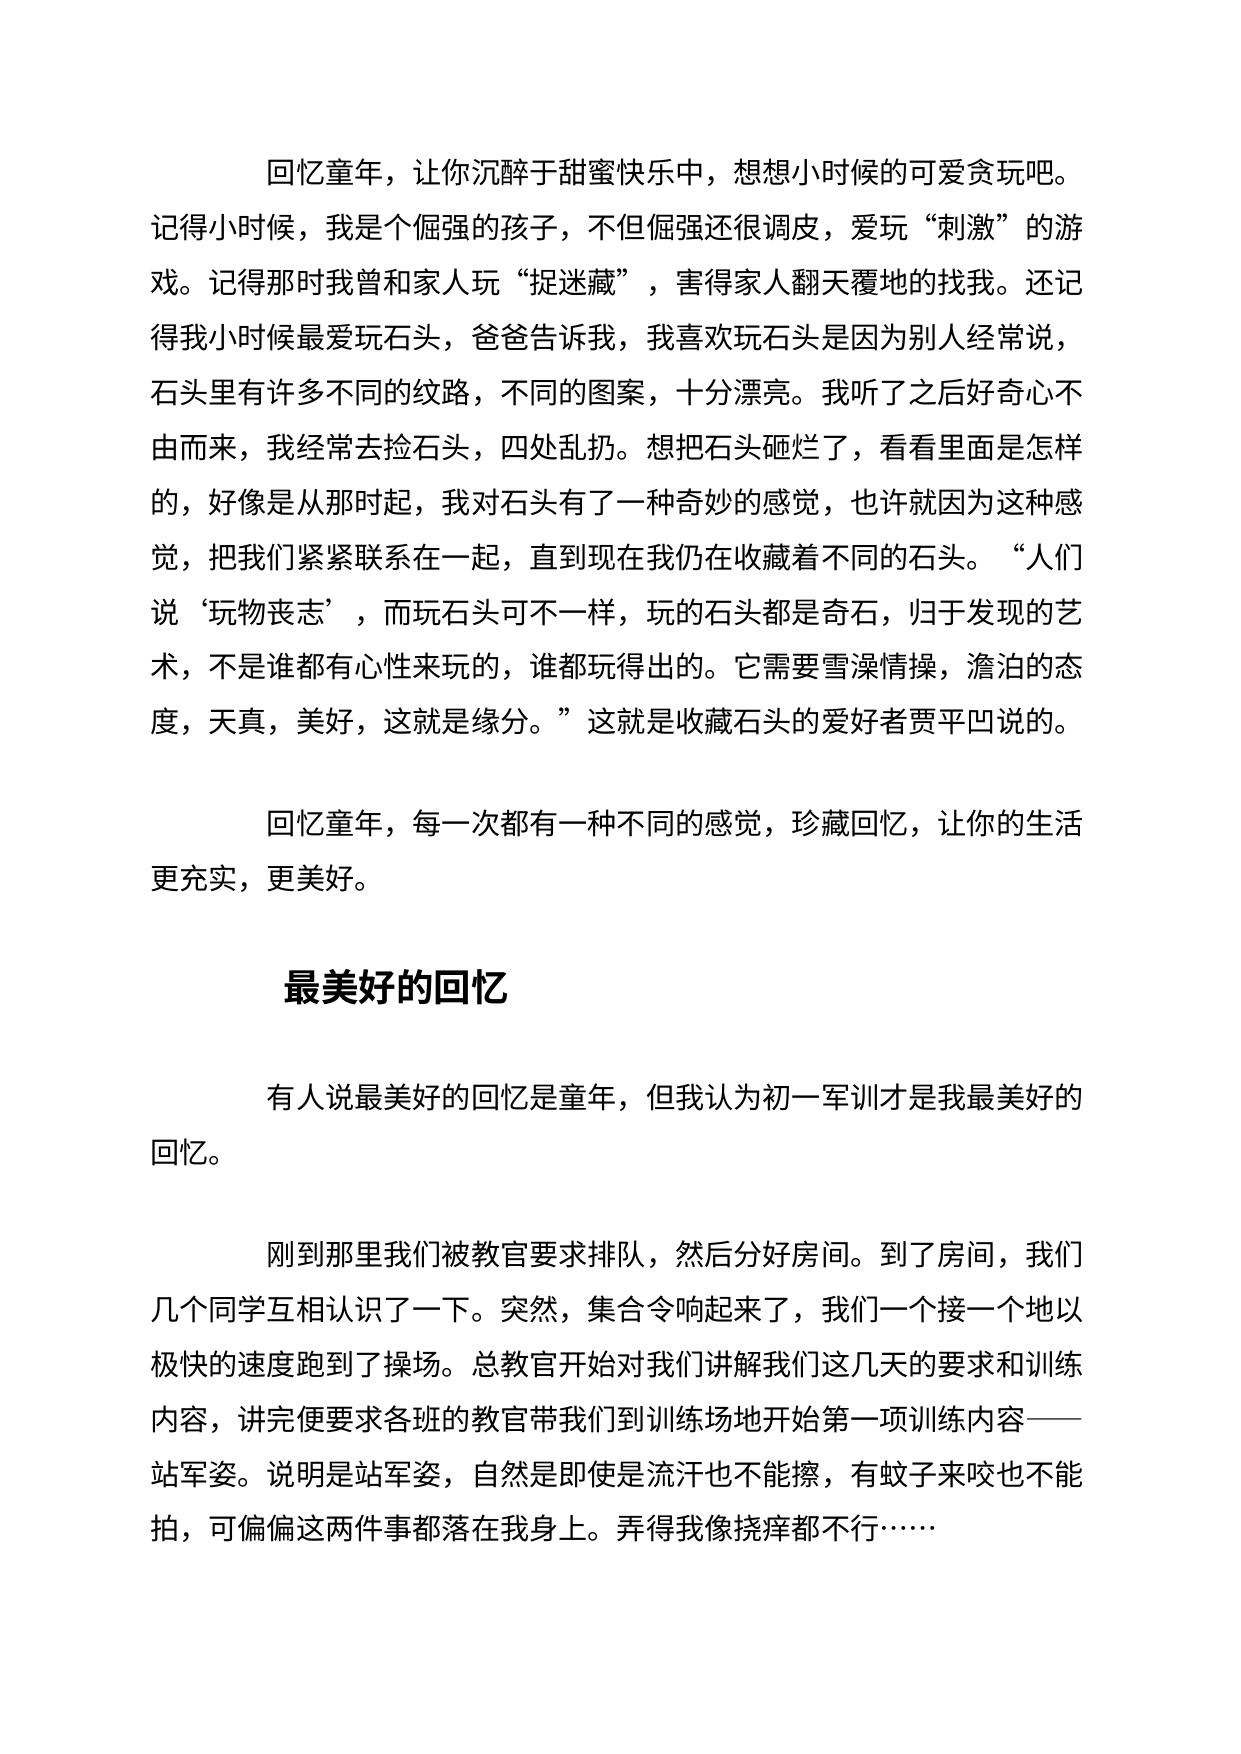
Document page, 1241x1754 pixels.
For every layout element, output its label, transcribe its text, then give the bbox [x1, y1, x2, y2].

text 刚到那里我们被教官要求排队，然后分好房间。到了房间，我们几个同学互相认识了一下。突然，集合令响起来了，我们一个接一个地以极快的速度跑到了操场。总教官开始对我们讲解我们这几天的要求和训练内容，讲完便要求各班的教官带我们到训练场地开始第一项训练内容——站军姿。说明是站军姿，自然是即使是流汗也不能擦，有蚊子来咬也不能拍，可偏偏这两件事都落在我身上。弄得我像挠痒都不行…… [150, 1231, 1090, 1548]
text 回忆童年，让你沉醉于甜蜜快乐中，想想小时候的可爱贪玩吧。记得小时候，我是个倔强的孩子，不但倔强还很调皮，爱玩“刺激”的游戏。记得那时我曾和家人玩“捉迷藏”，害得家人翻天覆地的找我。还记得我小时候最爱玩石头，爸爸告诉我，我喜欢玩石头是因为别人经常说，石头里有许多不同的纹路，不同的图案，十分漂亮。我听了之后好奇心不由而来，我经常去捡石头，四处乱扔。想把石头砸烂了，看看里面是怎样的，好像是从那时起，我对石头有了一种奇妙的感觉，也许就因为这种感觉，把我们紧紧联系在一起，直到现在我仍在收藏着不同的石头。“人们说‘玩物丧志’，而玩石头可不一样，玩的石头都是奇石，归于发现的艺术，不是谁都有心性来玩的，谁都玩得出的。它需要雪澡情操，澹泊的态度，天真，美好，这就是缘分。”这就是收藏石头的爱好者贾平凹说的。 [150, 150, 1090, 741]
text 最美好的回忆 [150, 957, 1090, 1012]
text 有人说最美好的回忆是童年，但我认为初一军训才是我最美好的回忆。 [150, 1075, 1090, 1172]
text 回忆童年，每一次都有一种不同的感觉，珍藏回忆，让你的生活更充实，更美好。 [150, 801, 1090, 898]
